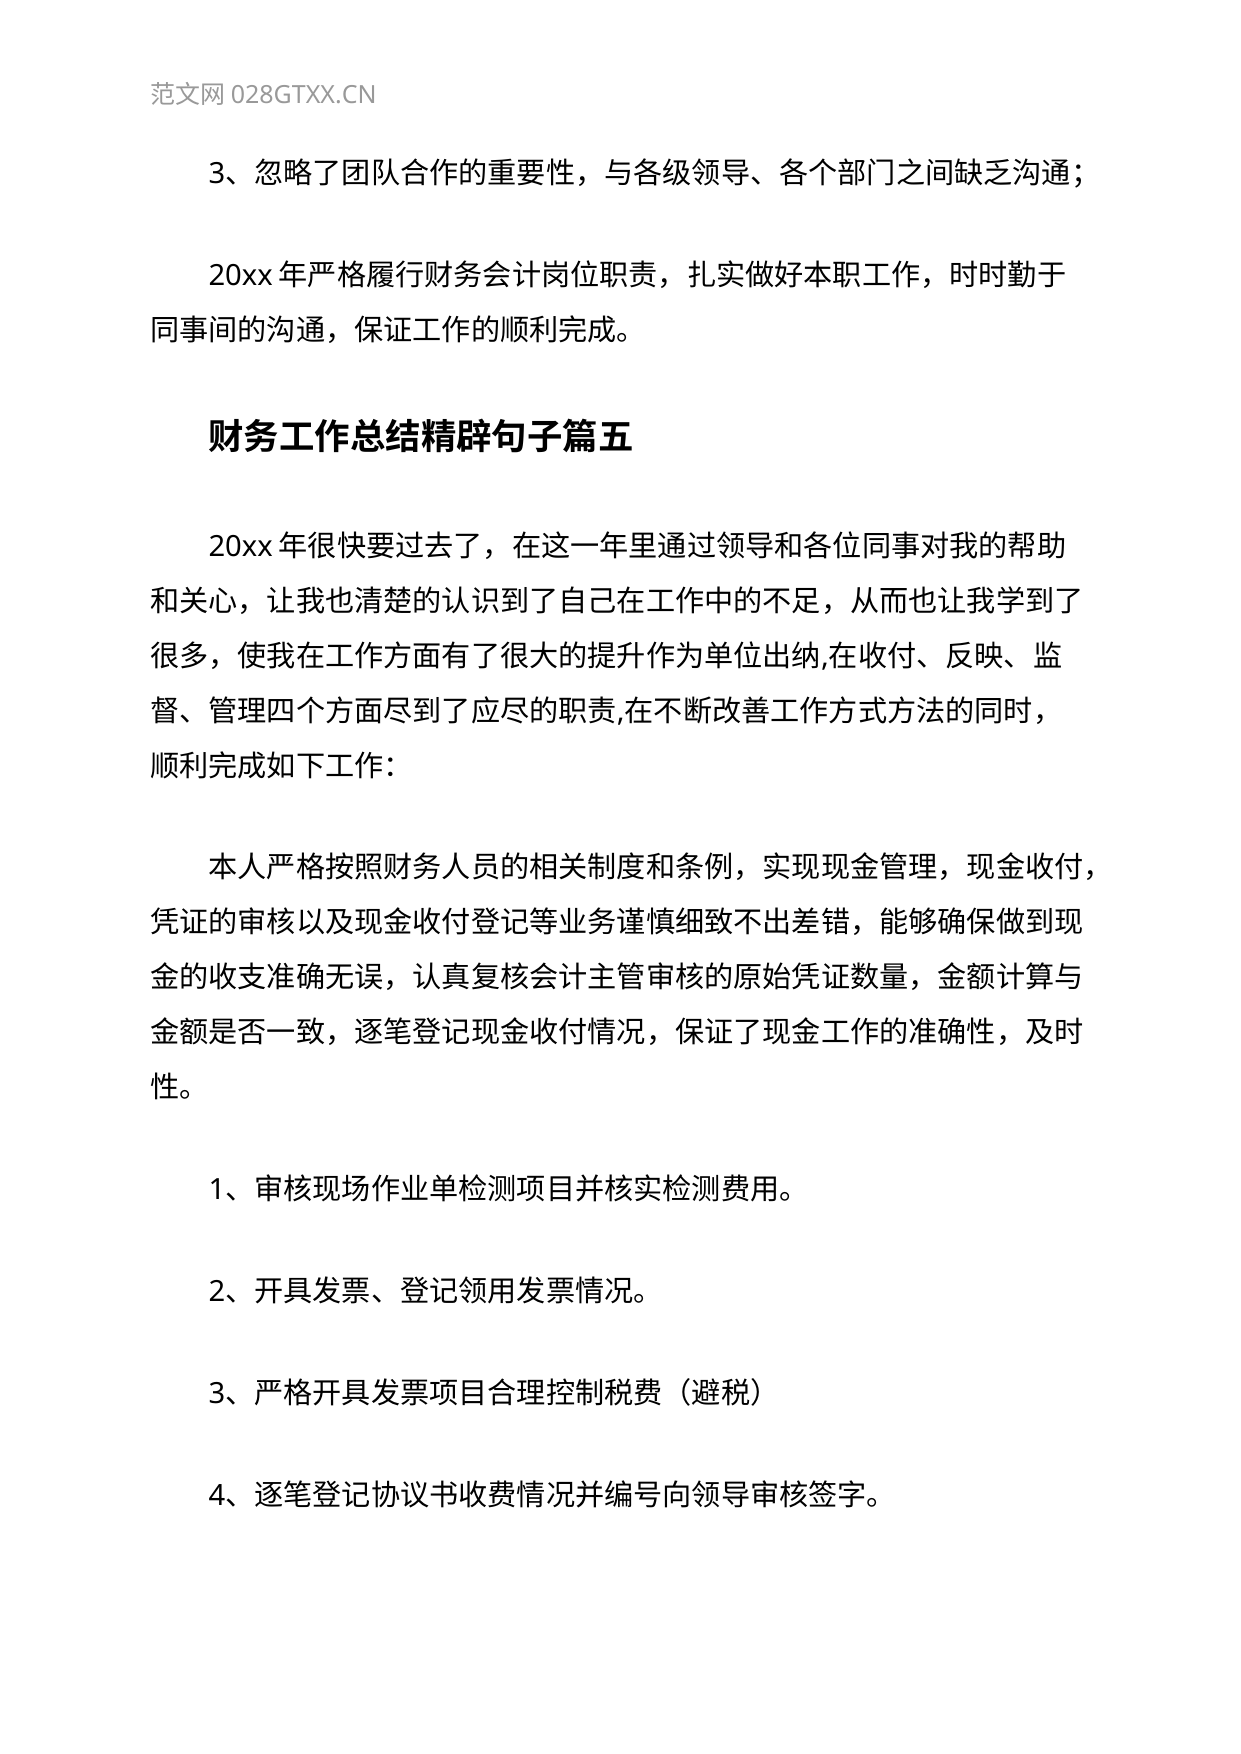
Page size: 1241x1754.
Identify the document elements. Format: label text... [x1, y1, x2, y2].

text 3、忽略了团队合作的重要性，与各级领导、各个部门之间缺乏沟通； [150, 150, 1090, 192]
text 4、逐笔登记协议书收费情况并编号向领导审核签字。 [150, 1471, 1090, 1513]
text 20xx年很快要过去了，在这一年里通过领导和各位同事对我的帮助和关心，让我也清楚的认识到了自己在工作中的不足，从而也让我学到了很多，使我在工作方面有了很大的提升作为单位出纳,在收付、反映、监督、管理四个方面尽到了应尽的职责,在不断改善工作方式方法的同时，顺利完成如下工作： [150, 522, 1090, 784]
text 2、开具发票、登记领用发票情况。 [150, 1267, 1090, 1309]
text 20xx年严格履行财务会计岗位职责，扎实做好本职工作，时时勤于同事间的沟通，保证工作的顺利完成。 [150, 252, 1090, 349]
text 本人严格按照财务人员的相关制度和条例，实现现金管理，现金收付，凭证的审核以及现金收付登记等业务谨慎细致不出差错，能够确保做到现金的收支准确无误，认真复核会计主管审核的原始凭证数量，金额计算与金额是否一致，逐笔登记现金收付情况，保证了现金工作的准确性，及时性。 [150, 844, 1090, 1106]
text 1、审核现场作业单检测项目并核实检测费用。 [150, 1165, 1090, 1208]
text 财务工作总结精辟句子篇五 [150, 409, 1090, 460]
text 3、严格开具发票项目合理控制税费（避税） [150, 1369, 1090, 1412]
